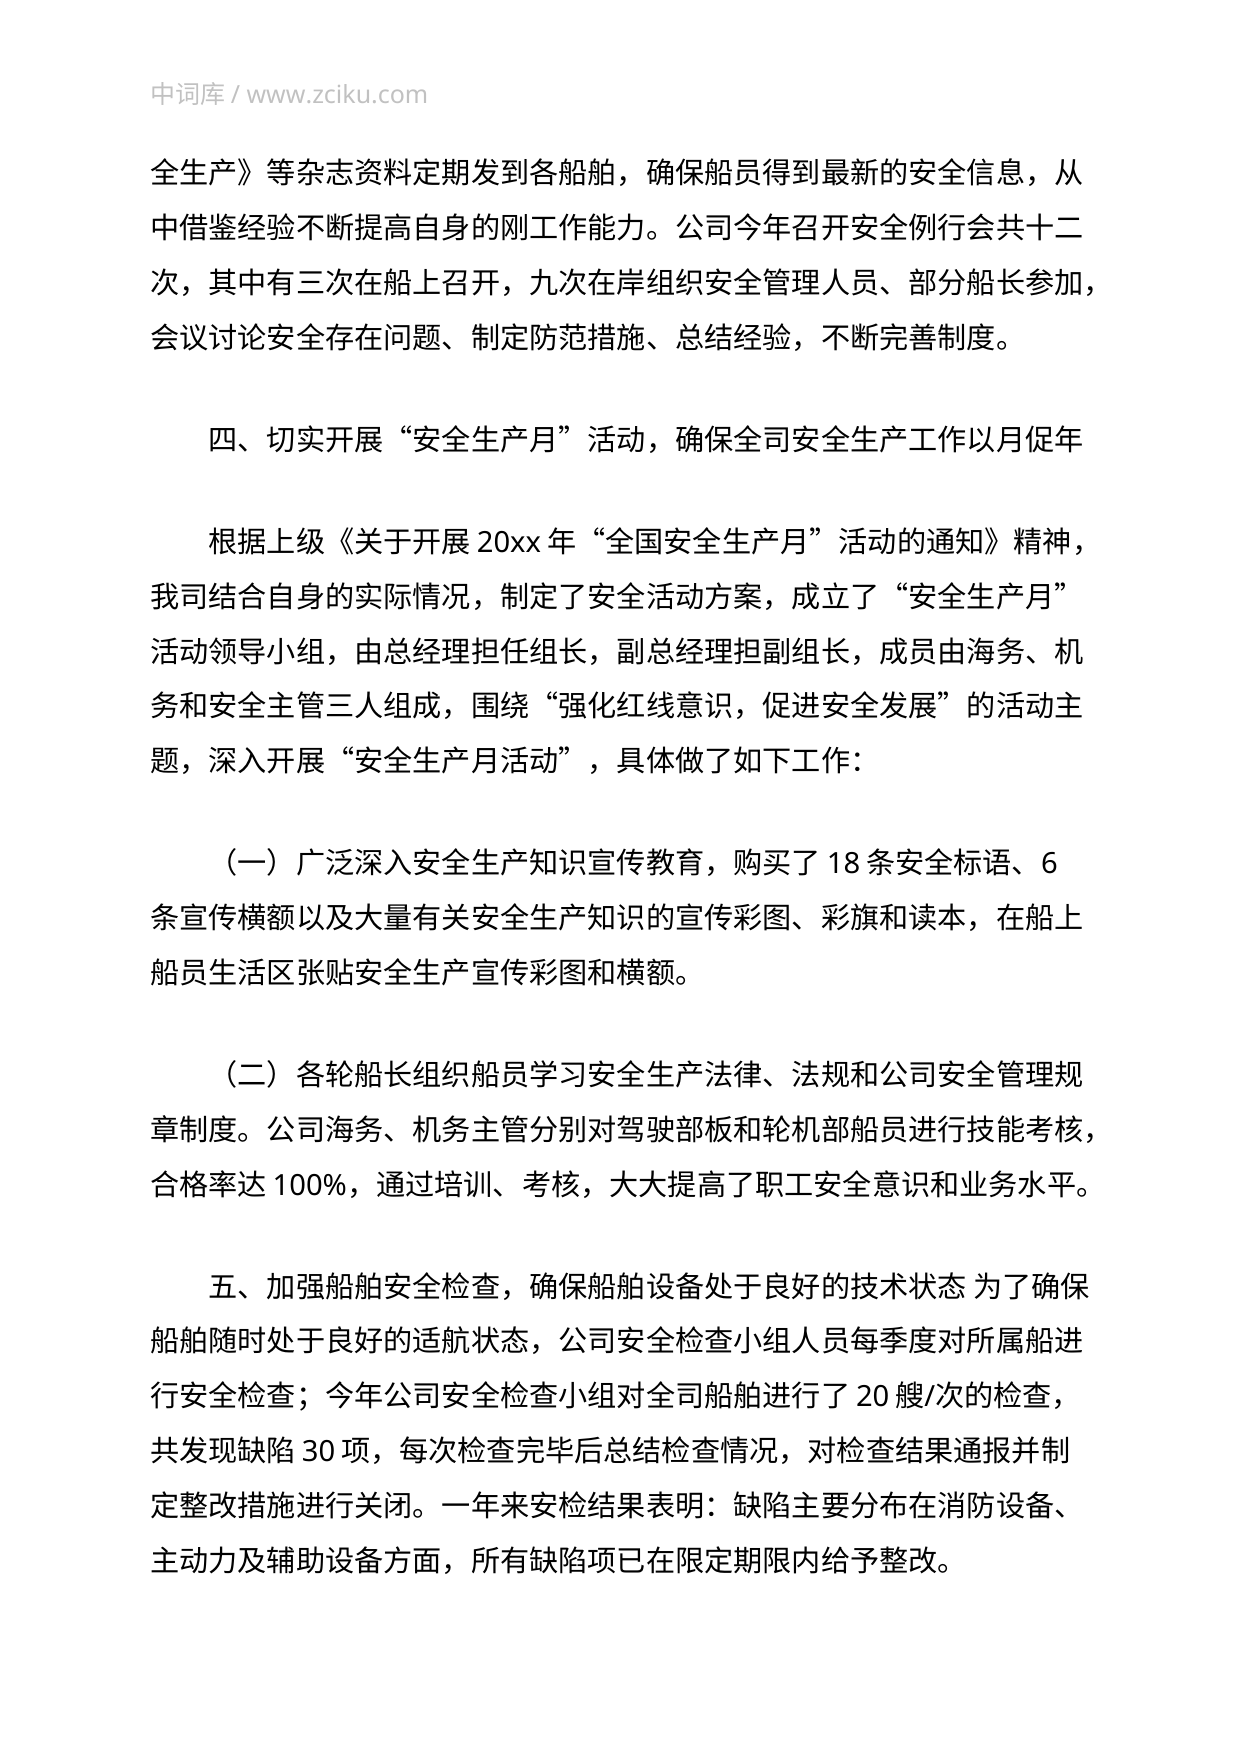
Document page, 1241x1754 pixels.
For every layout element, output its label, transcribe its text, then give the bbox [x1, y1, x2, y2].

text 根据上级《关于开展20xx年“全国安全生产月”活动的通知》精神，我司结合自身的实际情况，制定了安全活动方案，成立了“安全生产月”活动领导小组，由总经理担任组长，副总经理担副组长，成员由海务、机务和安全主管三人组成，围绕“强化红线意识，促进安全发展”的活动主题，深入开展“安全生产月活动”，具体做了如下工作： [150, 518, 1090, 780]
text 五、加强船舶安全检查，确保船舶设备处于良好的技术状态 为了确保船舶随时处于良好的适航状态，公司安全检查小组人员每季度对所属船进行安全检查；今年公司安全检查小组对全司船舶进行了20艘/次的检查，共发现缺陷30项，每次检查完毕后总结检查情况，对检查结果通报并制定整改措施进行关闭。一年来安检结果表明：缺陷主要分布在消防设备、主动力及辅助设备方面，所有缺陷项已在限定期限内给予整改。 [150, 1263, 1090, 1580]
text （二）各轮船长组织船员学习安全生产法律、法规和公司安全管理规章制度。公司海务、机务主管分别对驾驶部板和轮机部船员进行技能考核，合格率达100%，通过培训、考核，大大提高了职工安全意识和业务水平。 [150, 1051, 1090, 1203]
text 四、切实开展“安全生产月”活动，确保全司安全生产工作以月促年 [150, 416, 1090, 459]
text （一）广泛深入安全生产知识宣传教育，购买了18条安全标语、6条宣传横额以及大量有关安全生产知识的宣传彩图、彩旗和读本，在船上船员生活区张贴安全生产宣传彩图和横额。 [150, 840, 1090, 992]
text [150, 150, 1090, 357]
